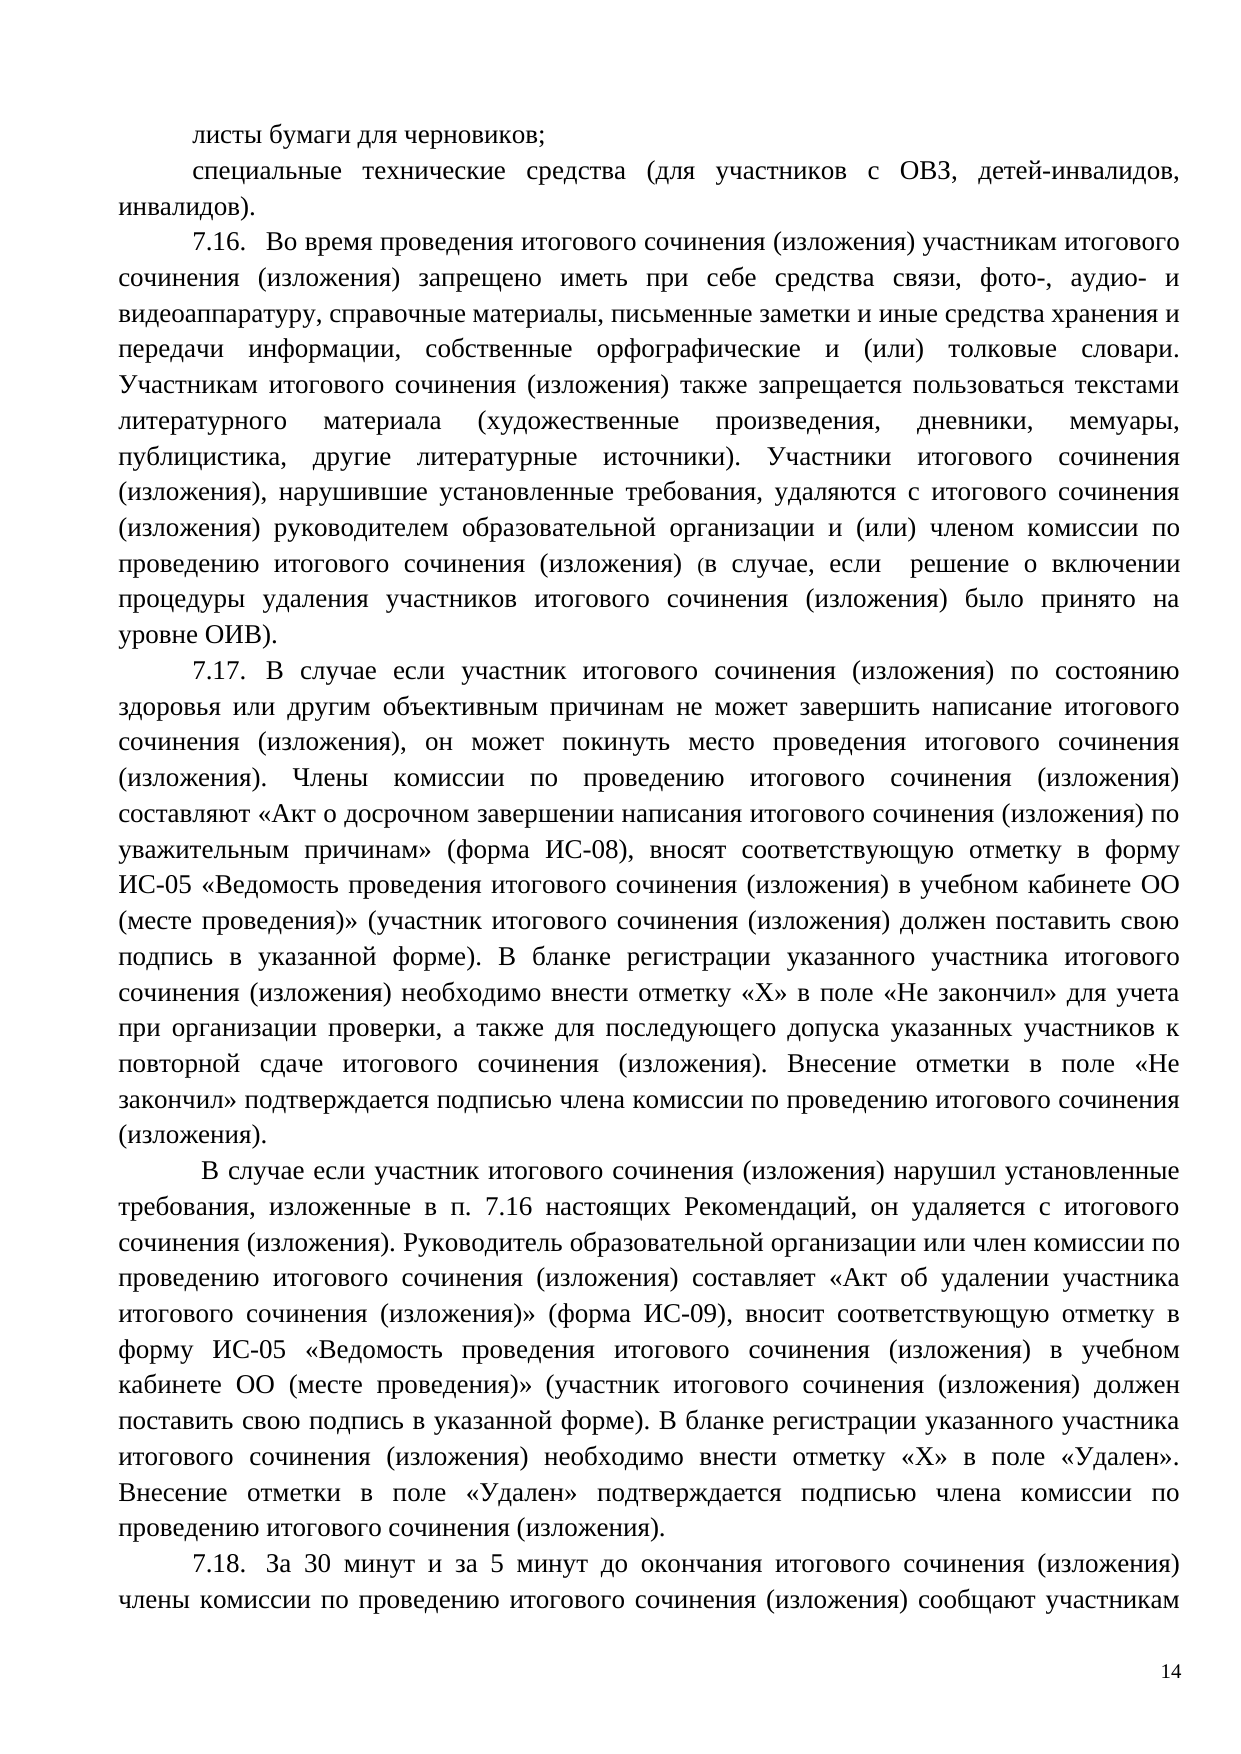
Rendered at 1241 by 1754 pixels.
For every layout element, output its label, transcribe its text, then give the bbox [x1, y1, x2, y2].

list В случае если участник итогового сочинения (изложения) по состоянию здоровья или другим объективным причинам не может завершить написание итогового сочинения (изложения), он может покинуть место проведения итогового сочинения (изложения). Члены комиссии по проведению итогового сочинения (изложения) составляют «Акт о досрочном завершении написания итогового сочинения (изложения) по уважительным причинам» (форма ИС-08), вносят соответствующую отметку в форму ИС-05 «Ведомость проведения итогового сочинения (изложения) в учебном кабинете ОО (месте проведения)» (участник итогового сочинения (изложения) должен поставить свою подпись в указанной форме). В бланке регистрации указанного участника итогового сочинения (изложения) необходимо внести отметку «Х» в поле «Не закончил» для учета при организации проверки, а также для последующего допуска указанных участников к повторной сдаче итогового сочинения (изложения). Внесение отметки в поле «Не закончил» подтверждается подписью члена комиссии по проведению итогового сочинения (изложения). [118, 654, 1181, 1150]
text листы бумаги для черновиков; [118, 118, 1181, 149]
text специальные технические средства (для участников с ОВЗ, детей-инвалидов, инвалидов). [118, 154, 1181, 221]
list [118, 1547, 1181, 1614]
list В случае если участник итогового сочинения (изложения) нарушил установленные требования, изложенные в п. 7.16 настоящих Рекомендаций, он удаляется с итогового сочинения (изложения). Руководитель образовательной организации или член комиссии по проведению итогового сочинения (изложения) составляет «Акт об удалении участника итогового сочинения (изложения)» (форма ИС-09), вносит соответствующую отметку в форму ИС-05 «Ведомость проведения итогового сочинения (изложения) в учебном кабинете ОО (месте проведения)» (участник итогового сочинения (изложения) должен поставить свою подпись в указанной форме). В бланке регистрации указанного участника итогового сочинения (изложения) необходимо внести отметку «Х» в поле «Удален». Внесение отметки в поле «Удален» подтверждается подписью члена комиссии по проведению итогового сочинения (изложения). [118, 1154, 1181, 1543]
list Во время проведения итогового сочинения (изложения) участникам итогового сочинения (изложения) запрещено иметь при себе средства связи, фото-, аудио- и видеоаппаратуру, справочные материалы, письменные заметки и иные средства хранения и передачи информации, собственные орфографические и (или) толковые словари. Участникам итогового сочинения (изложения) также запрещается пользоваться текстами литературного материала (художественные произведения, дневники, мемуары, публицистика, другие литературные источники). Участники итогового сочинения (изложения), нарушившие установленные требования, удаляются с итогового сочинения (изложения) руководителем образовательной организации и (или) членом комиссии по проведению итогового сочинения (изложения) (в случае, если решение о включении процедуры удаления участников итогового сочинения (изложения) было принято на уровне ОИВ). [118, 225, 1181, 649]
